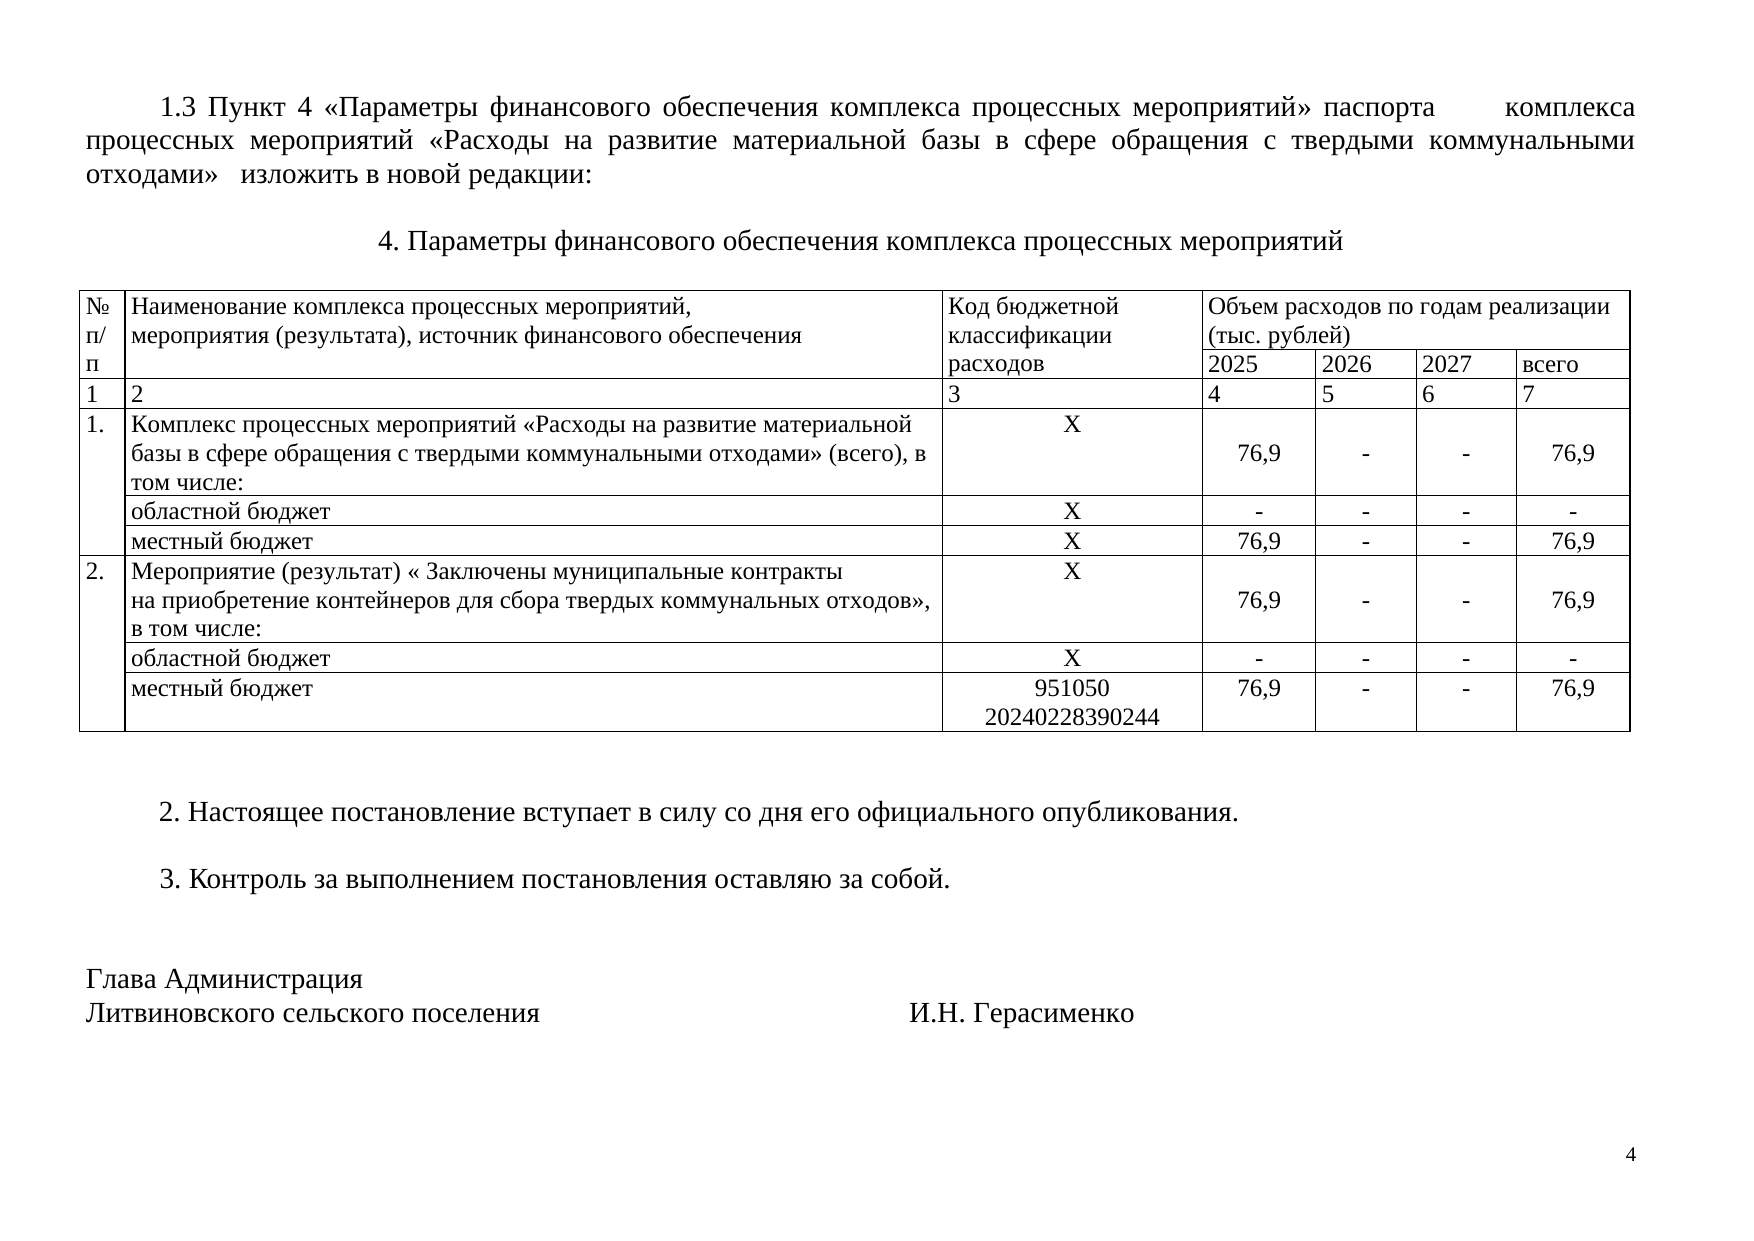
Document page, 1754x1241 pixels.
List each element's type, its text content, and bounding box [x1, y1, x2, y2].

table_cell 76,9 [1517, 556, 1629, 642]
table_cell 76,9 [1203, 409, 1315, 495]
table_cell - [1316, 409, 1416, 495]
table_cell - [1203, 496, 1315, 525]
table_cell 1. [80, 409, 124, 555]
text 1.3 Пункт 4 «Параметры финансового обеспечения комплекса процессных мероприятий» паспорта комплекса процессных мероприятий «Расходы на развитие материальной базы в сфере обращения с твердыми коммунальными отходами» изложить в новой редакции: [86, 89, 1636, 189]
table_cell - [1316, 556, 1416, 642]
text 2. Настоящее постановление вступает в силу со дня его официального опубликования. [86, 794, 1636, 827]
table_cell 2027 [1417, 350, 1516, 378]
table_cell - [1517, 496, 1629, 525]
table_cell Х [943, 556, 1202, 642]
table_cell - [1417, 496, 1516, 525]
table_cell областной бюджет [126, 643, 942, 672]
table_cell - [1417, 526, 1516, 555]
table_cell - [1316, 673, 1416, 731]
table_cell Комплекс процессных мероприятий «Расходы на развитие материальной базы в сфере обращения с твердыми коммунальными отходами» (всего), в том числе: [126, 409, 942, 495]
table_cell - [1417, 409, 1516, 495]
table_cell 5 [1316, 379, 1416, 408]
table_cell 2. [80, 556, 124, 731]
table_cell 76,9 [1203, 526, 1315, 555]
table_cell 76,9 [1517, 526, 1629, 555]
table_cell местный бюджет [126, 526, 942, 555]
table_cell - [1203, 643, 1315, 672]
table_cell Х [943, 409, 1202, 495]
table_cell 2 [126, 379, 942, 408]
table_cell Мероприятие (результат) « Заключены муниципальные контракты на приобретение контейнеров для сбора твердых коммунальных отходов», в том числе: [126, 556, 942, 642]
table_header Наименование комплекса процессных мероприятий, мероприятия (результата), источник финансового обеспечения [126, 291, 942, 378]
table_cell - [1517, 643, 1629, 672]
text 3. Контроль за выполнением постановления оставляю за собой. [86, 861, 1636, 894]
table_cell 2026 [1316, 350, 1416, 378]
table_cell 1 [80, 379, 124, 408]
table_cell 76,9 [1203, 673, 1315, 731]
table_cell - [1417, 556, 1516, 642]
table_cell 2025 [1203, 350, 1315, 378]
table_cell 7 [1517, 379, 1629, 408]
table_cell - [1417, 643, 1516, 672]
table_cell Х [943, 526, 1202, 555]
text 4. Параметры финансового обеспечения комплекса процессных мероприятий [86, 223, 1636, 256]
table_cell - [1417, 673, 1516, 731]
table_header № п/п [80, 291, 124, 378]
table_header Код бюджетной классификации расходов [943, 291, 1202, 378]
table_cell 95105020240228390244 [943, 673, 1202, 731]
table_cell 76,9 [1203, 556, 1315, 642]
table_header Объем расходов по годам реализации (тыс. рублей) [1203, 291, 1629, 348]
table_cell 76,9 [1517, 409, 1629, 495]
text Литвиновского сельского поселения И.Н. Герасименко [86, 995, 1636, 1029]
table_cell 4 [1203, 379, 1315, 408]
table_cell - [1316, 526, 1416, 555]
table_cell всего [1517, 350, 1629, 378]
table_cell 76,9 [1517, 673, 1629, 731]
table_cell 6 [1417, 379, 1516, 408]
table_cell местный бюджет [126, 673, 942, 731]
table_cell Х [943, 496, 1202, 525]
table_cell 3 [943, 379, 1202, 408]
table_cell Х [943, 643, 1202, 672]
table_cell - [1316, 496, 1416, 525]
table_cell - [1316, 643, 1416, 672]
table_cell областной бюджет [126, 496, 942, 525]
text Глава Администрация [86, 962, 1636, 995]
